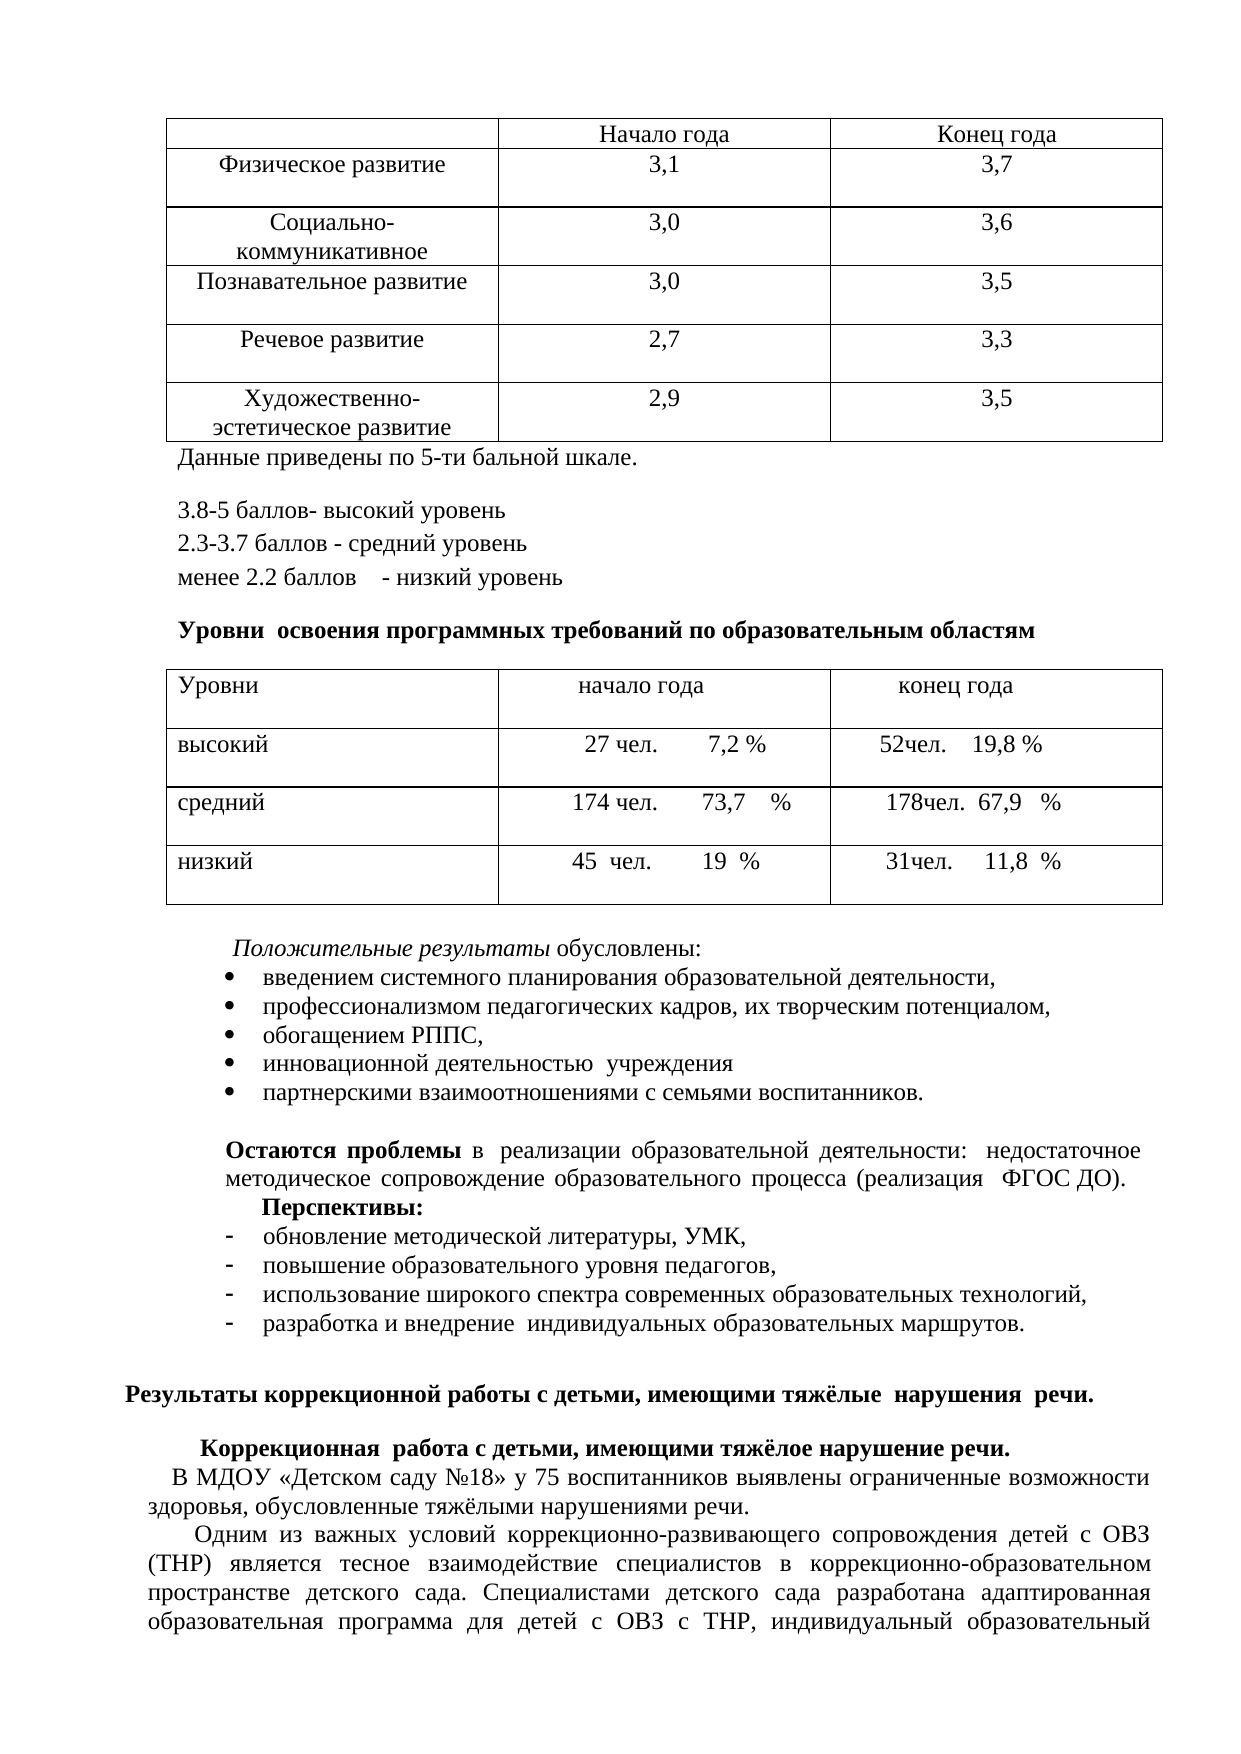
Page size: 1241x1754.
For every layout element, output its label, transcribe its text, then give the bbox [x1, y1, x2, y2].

table_header конец года [831, 670, 1162, 728]
list партнерскими взаимоотношениями с семьями воспитанников. [225, 1077, 1152, 1106]
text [148, 1519, 1152, 1634]
text 3.8-5 баллов- высокий уровень 2.3-3.7 баллов - средний уровень менее 2.2 баллов - низкий уровень [177, 496, 1152, 590]
table_cell 2,9 [499, 383, 830, 441]
table_cell Начало года [499, 119, 830, 148]
table_cell 178чел. 67,9 % [831, 788, 1162, 845]
table_cell 27 чел. 7,2 % [499, 729, 830, 786]
table_cell 3,1 [499, 149, 830, 206]
table_cell 52чел. 19,8 % [831, 729, 1162, 786]
list введением системного планирования образовательной деятельности, [225, 962, 1152, 991]
table_header Уровни [167, 670, 498, 728]
table_cell 3,3 [831, 325, 1162, 382]
text Остаются проблемы в реализации образовательной деятельности: недостаточное методическое сопровождение образовательного процесса (реализация ФГОС ДО). [225, 1135, 1141, 1192]
table_cell 3,0 [499, 266, 830, 323]
table_cell 3,7 [831, 149, 1162, 206]
text Перспективы: [261, 1192, 1141, 1221]
table_cell 45 чел. 19 % [499, 846, 830, 903]
table_cell Социально-коммуникативное [167, 208, 498, 265]
text Коррекционная работа с детьми, имеющими тяжёлое нарушение речи. [148, 1433, 1152, 1462]
list разработка и внедрение индивидуальных образовательных маршрутов. [225, 1308, 1152, 1336]
text Положительные результаты обусловлены: [177, 933, 1152, 962]
text В МДОУ «Детском саду №18» у 75 воспитанников выявлены ограниченные возможности здоровья, обусловленные тяжёлыми нарушениями речи. [148, 1462, 1152, 1519]
table_cell Речевое развитие [167, 325, 498, 382]
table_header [167, 119, 498, 148]
table_cell 174 чел. 73,7 % [499, 788, 830, 845]
list повышение образовательного уровня педагогов, [225, 1250, 1152, 1279]
table_cell низкий [167, 846, 498, 903]
table_cell Художественно-эстетическое развитие [167, 383, 498, 441]
list обогащением РППС, [225, 1020, 1152, 1048]
table_cell 3,6 [831, 208, 1162, 265]
table_cell 3,5 [831, 266, 1162, 323]
table_cell средний [167, 788, 498, 845]
text Результаты коррекционной работы с детьми, имеющими тяжёлые нарушения речи. [125, 1379, 1152, 1408]
table_cell Конец года [831, 119, 1162, 148]
table_cell Познавательное развитие [167, 266, 498, 323]
table_cell 3,0 [499, 208, 830, 265]
list обновление методической литературы, УМК, [225, 1221, 1152, 1250]
list инновационной деятельностью учреждения [225, 1048, 1152, 1077]
text Уровни освоения программных требований по образовательным областям [177, 615, 1152, 644]
table_cell 3,5 [831, 383, 1162, 441]
list использование широкого спектра современных образовательных технологий, [225, 1279, 1152, 1307]
table_cell высокий [167, 729, 498, 786]
table_cell Физическое развитие [167, 149, 498, 206]
table_cell 31чел. 11,8 % [831, 846, 1162, 903]
table_header начало года [499, 670, 830, 728]
text Данные приведены по 5-ти бальной шкале. [177, 442, 1152, 470]
list профессионализмом педагогических кадров, их творческим потенциалом, [225, 991, 1152, 1020]
table_cell 2,7 [499, 325, 830, 382]
